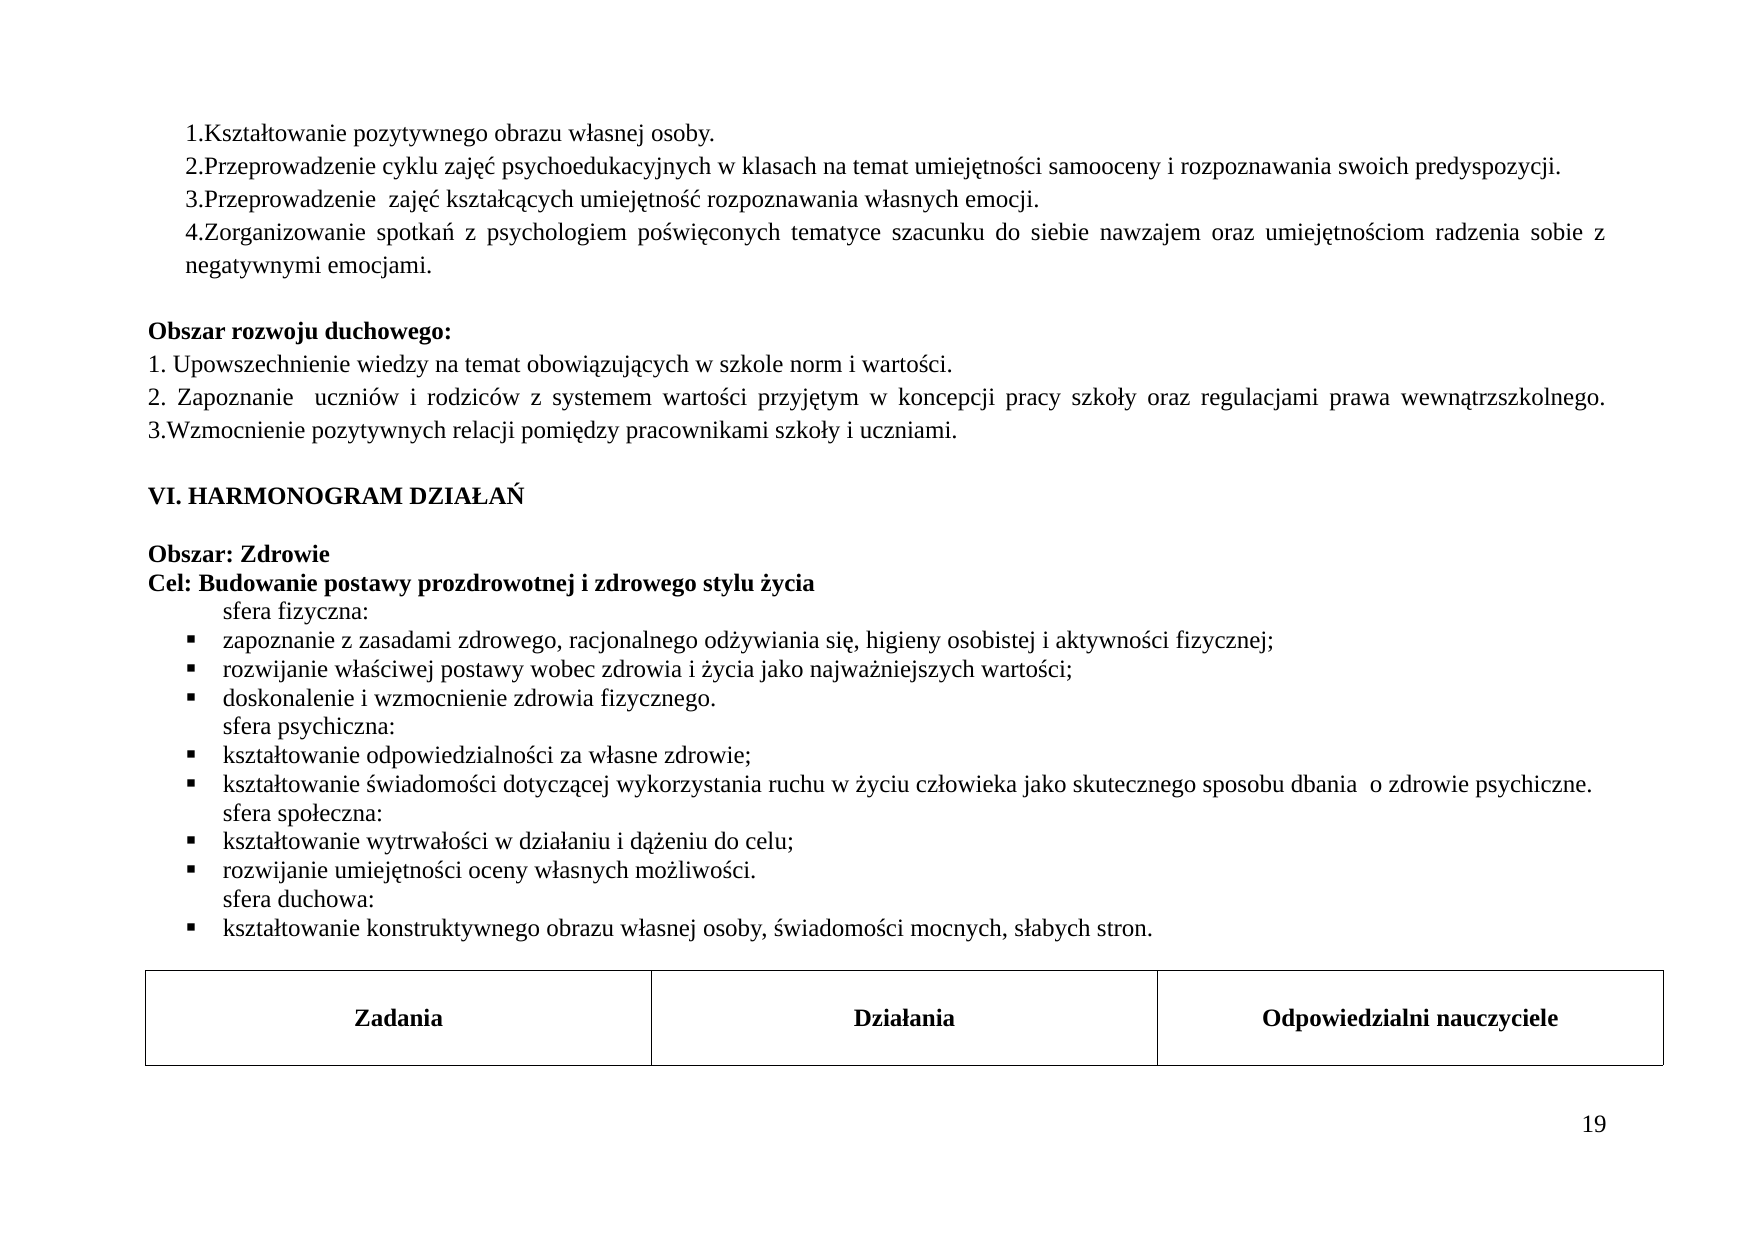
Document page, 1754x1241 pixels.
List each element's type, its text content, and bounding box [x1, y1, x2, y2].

list kształtowanie odpowiedzialności za własne zdrowie; [185, 740, 1606, 769]
table_header Zadania [146, 971, 651, 1065]
list rozwijanie umiejętności oceny własnych możliwości. [185, 855, 1606, 884]
list kształtowanie konstruktywnego obrazu własnej osoby, świadomości mocnych, słabych stron. [185, 913, 1606, 941]
list zapoznanie z zasadami zdrowego, racjonalnego odżywiania się, higieny osobistej i aktywności fizycznej; [185, 625, 1606, 654]
table_header Działania [652, 971, 1157, 1065]
text 3.Przeprowadzenie zajęć kształcących umiejętność rozpoznawania własnych emocji. [185, 184, 1606, 213]
text Obszar: Zdrowie [148, 539, 1606, 568]
text 2.Przeprowadzenie cyklu zajęć psychoedukacyjnych w klasach na temat umiejętności samooceny i rozpoznawania swoich predyspozycji. [185, 151, 1606, 180]
list rozwijanie właściwej postawy wobec zdrowia i życia jako najważniejszych wartości; [185, 654, 1606, 683]
list kształtowanie wytrwałości w działaniu i dążeniu do celu; [185, 826, 1606, 855]
text 2. Zapoznanie uczniów i rodziców z systemem wartości przyjętym w koncepcji pracy szkoły oraz regulacjami prawa wewnątrzszkolnego. 3.Wzmocnienie pozytywnych relacji pomiędzy pracownikami szkoły i uczniami. [148, 382, 1606, 444]
list kształtowanie świadomości dotyczącej wykorzystania ruchu w życiu człowieka jako skutecznego sposobu dbania o zdrowie psychiczne. [185, 769, 1606, 798]
text VI. HARMONOGRAM DZIAŁAŃ [148, 481, 1606, 510]
text 4.Zorganizowanie spotkań z psychologiem poświęconych tematyce szacunku do siebie nawzajem oraz umiejętnościom radzenia sobie z negatywnymi emocjami. [185, 217, 1606, 279]
text 1. Upowszechnienie wiedzy na temat obowiązujących w szkole norm i wartości. [148, 349, 1606, 378]
text sfera fizyczna: [223, 596, 1606, 625]
text 1.Kształtowanie pozytywnego obrazu własnej osoby. [148, 118, 1606, 147]
text sfera psychiczna: [223, 711, 1606, 740]
table_header Odpowiedzialni nauczyciele [1158, 971, 1663, 1065]
text sfera duchowa: [223, 884, 1606, 913]
text Obszar rozwoju duchowego: [148, 316, 1606, 345]
text sfera społeczna: [223, 798, 1606, 826]
text Cel: Budowanie postawy prozdrowotnej i zdrowego stylu życia [148, 568, 1606, 596]
list doskonalenie i wzmocnienie zdrowia fizycznego. [185, 683, 1606, 711]
